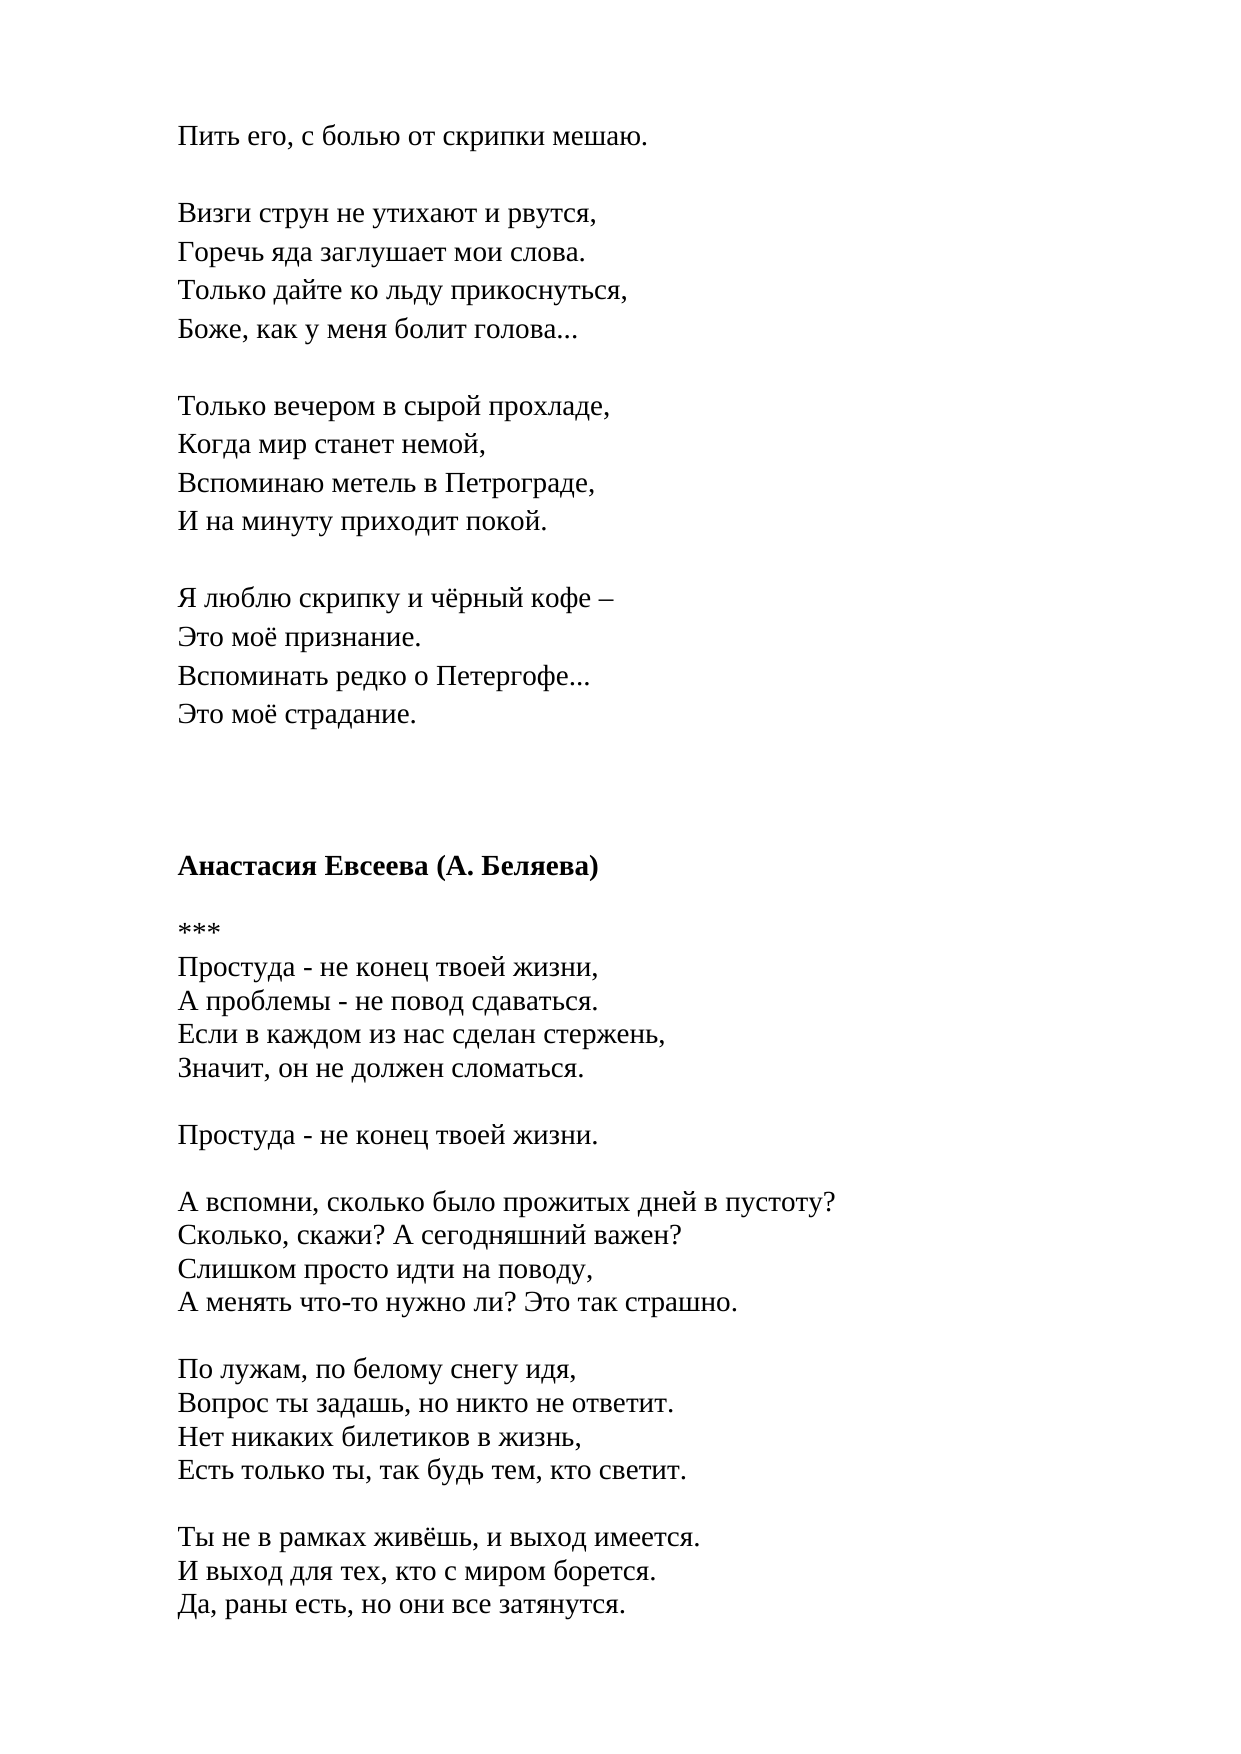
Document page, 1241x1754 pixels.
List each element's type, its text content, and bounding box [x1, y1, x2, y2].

text Если в каждом из нас сделан стержень, [177, 1016, 1152, 1050]
text По лужам, по белому снегу идя, [177, 1352, 1152, 1385]
text А менять что-то нужно ли? Это так страшно. [177, 1284, 1152, 1318]
text И выход для тех, кто с миром борется. [177, 1553, 1152, 1586]
text Анастасия Евсеева (А. Беляева) [177, 848, 1152, 882]
text Значит, он не должен сломаться. [177, 1050, 1152, 1083]
text Слишком просто идти на поводу, [177, 1251, 1152, 1284]
text Есть только ты, так будь тем, кто светит. [177, 1452, 1152, 1486]
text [177, 118, 1152, 730]
text Вопрос ты задашь, но никто не ответит. [177, 1385, 1152, 1419]
text Ты не в рамках живёшь, и выход имеется. [177, 1519, 1152, 1553]
text Нет никаких билетиков в жизнь, [177, 1419, 1152, 1452]
text Простуда - не конец твоей жизни, [177, 949, 1152, 983]
text Простуда - не конец твоей жизни. [177, 1117, 1152, 1150]
text А проблемы - не повод сдаваться. [177, 983, 1152, 1016]
text *** [177, 916, 1152, 949]
text А вспомни, сколько было прожитых дней в пустоту? [177, 1184, 1152, 1217]
text Сколько, скажи? А сегодняшний важен? [177, 1217, 1152, 1251]
text Да, раны есть, но они все затянутся. [177, 1586, 1152, 1620]
